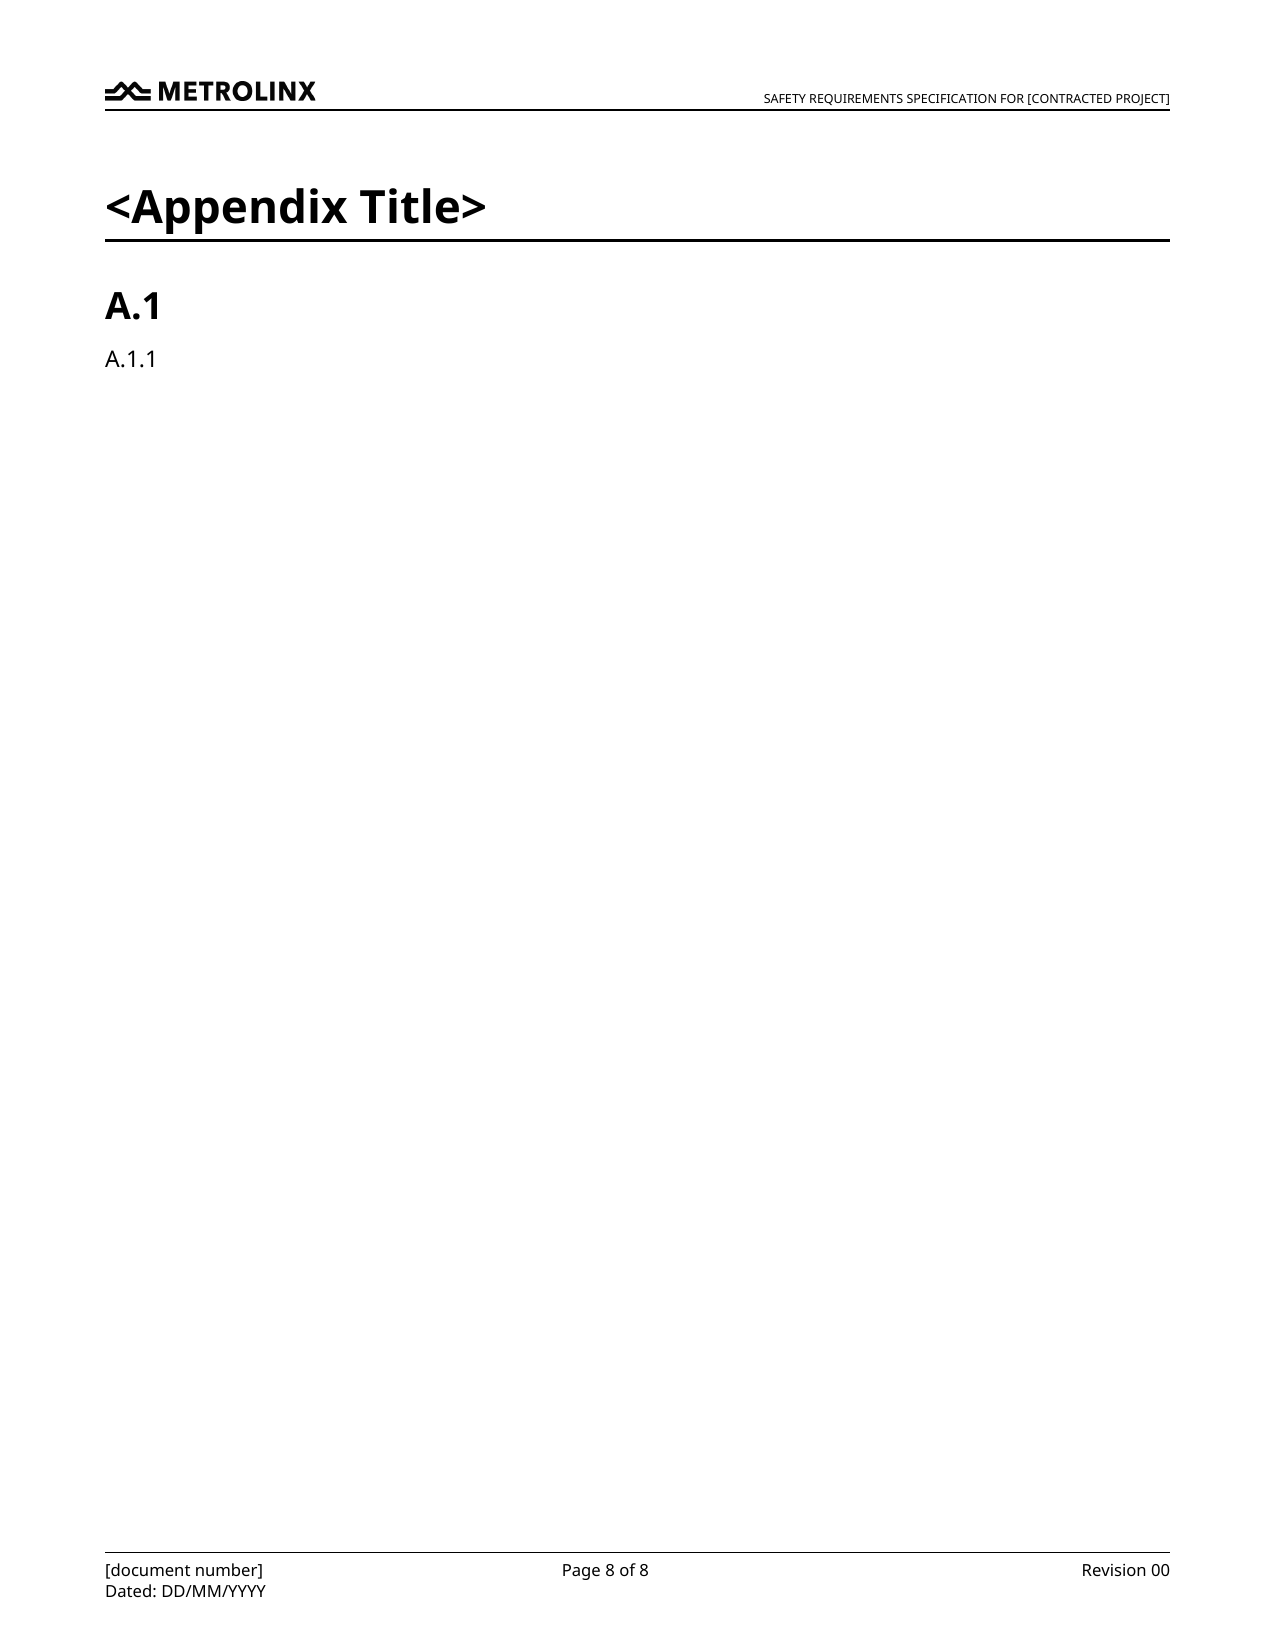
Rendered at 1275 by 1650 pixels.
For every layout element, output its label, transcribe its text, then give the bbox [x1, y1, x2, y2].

list <Appendix Title> [105, 175, 1170, 239]
picture [105, 81, 316, 101]
